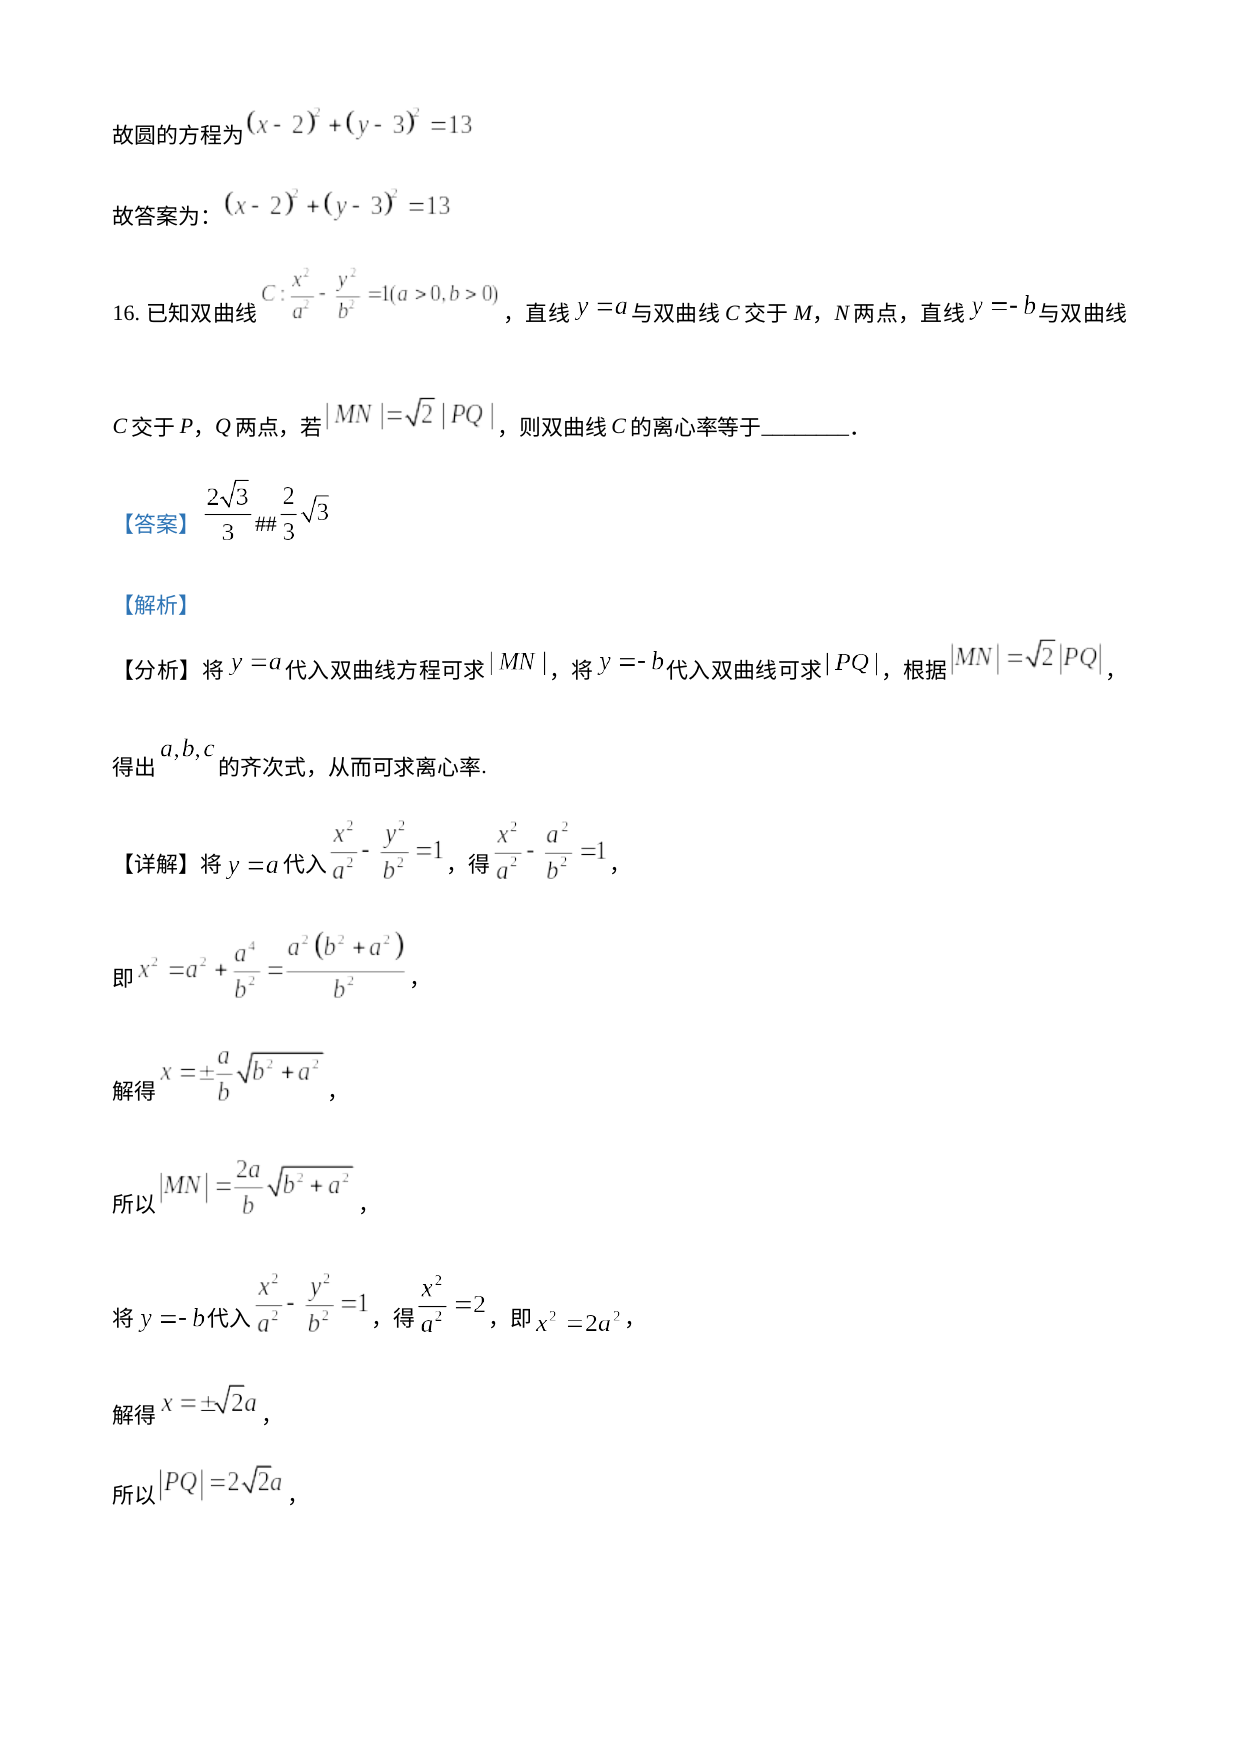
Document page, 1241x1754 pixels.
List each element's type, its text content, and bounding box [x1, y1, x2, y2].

text 【答案】## [112, 474, 1128, 572]
text 【分析】将代入双曲线方程可求，将代入双曲线可求，根据，得出的齐次式，从而可求离心率. [112, 636, 1128, 798]
text 故答案为： [112, 183, 1128, 248]
text 所以， [112, 1154, 1128, 1252]
text 即， [112, 928, 1128, 1025]
text 所以， [112, 1462, 1128, 1527]
text 【解析】 [112, 588, 1128, 620]
text 16. 已知双曲线，直线与双曲线C交于M，N两点，直线与双曲线C交于P，Q两点，若，则双曲线C的离心率等于________． [112, 263, 1128, 458]
text 将代入，得，即， [112, 1268, 1128, 1365]
text 解得， [112, 1381, 1128, 1446]
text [112, 102, 1128, 167]
text 解得， [112, 1041, 1128, 1138]
text 【详解】将代入，得， [112, 814, 1128, 912]
